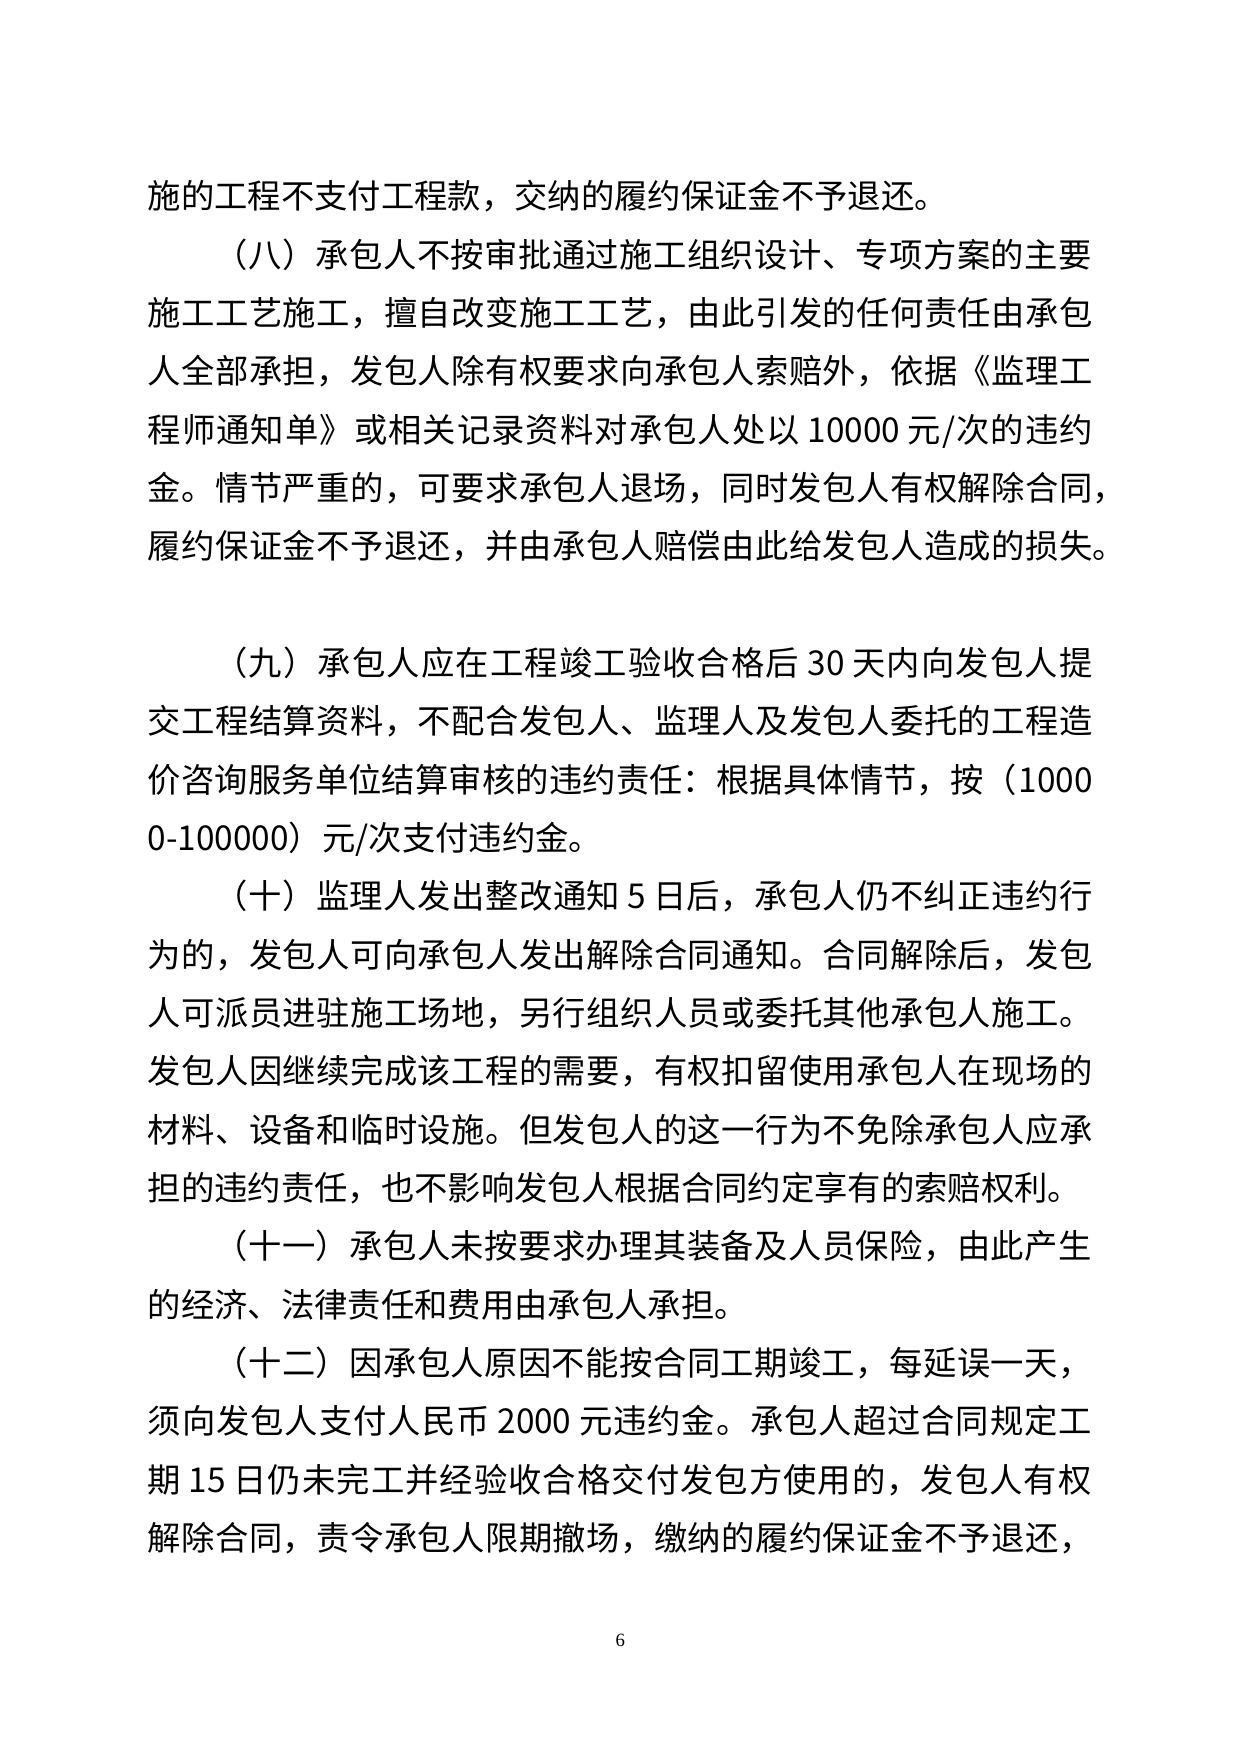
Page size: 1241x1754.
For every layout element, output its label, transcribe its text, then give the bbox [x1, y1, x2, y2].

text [148, 1329, 1093, 1562]
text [148, 162, 1093, 220]
text （九）承包人应在工程竣工验收合格后30天内向发包人提交工程结算资料，不配合发包人、监理人及发包人委托的工程造价咨询服务单位结算审核的违约责任：根据具体情节，按（10000-100000）元/次支付违约金。 [148, 629, 1093, 862]
text （十）监理人发出整改通知5日后，承包人仍不纠正违约行为的，发包人可向承包人发出解除合同通知。合同解除后，发包人可派员进驻施工场地，另行组织人员或委托其他承包人施工。发包人因继续完成该工程的需要，有权扣留使用承包人在现场的材料、设备和临时设施。但发包人的这一行为不免除承包人应承担的违约责任，也不影响发包人根据合同约定享有的索赔权利。 [148, 862, 1093, 1212]
text （十一）承包人未按要求办理其装备及人员保险，由此产生的经济、法律责任和费用由承包人承担。 [148, 1212, 1093, 1329]
text （八）承包人不按审批通过施工组织设计、专项方案的主要施工工艺施工，擅自改变施工工艺，由此引发的任何责任由承包人全部承担，发包人除有权要求向承包人索赔外，依据《监理工程师通知单》或相关记录资料对承包人处以10000元/次的违约金。情节严重的，可要求承包人退场，同时发包人有权解除合同，履约保证金不予退还，并由承包人赔偿由此给发包人造成的损失。 [148, 220, 1093, 629]
